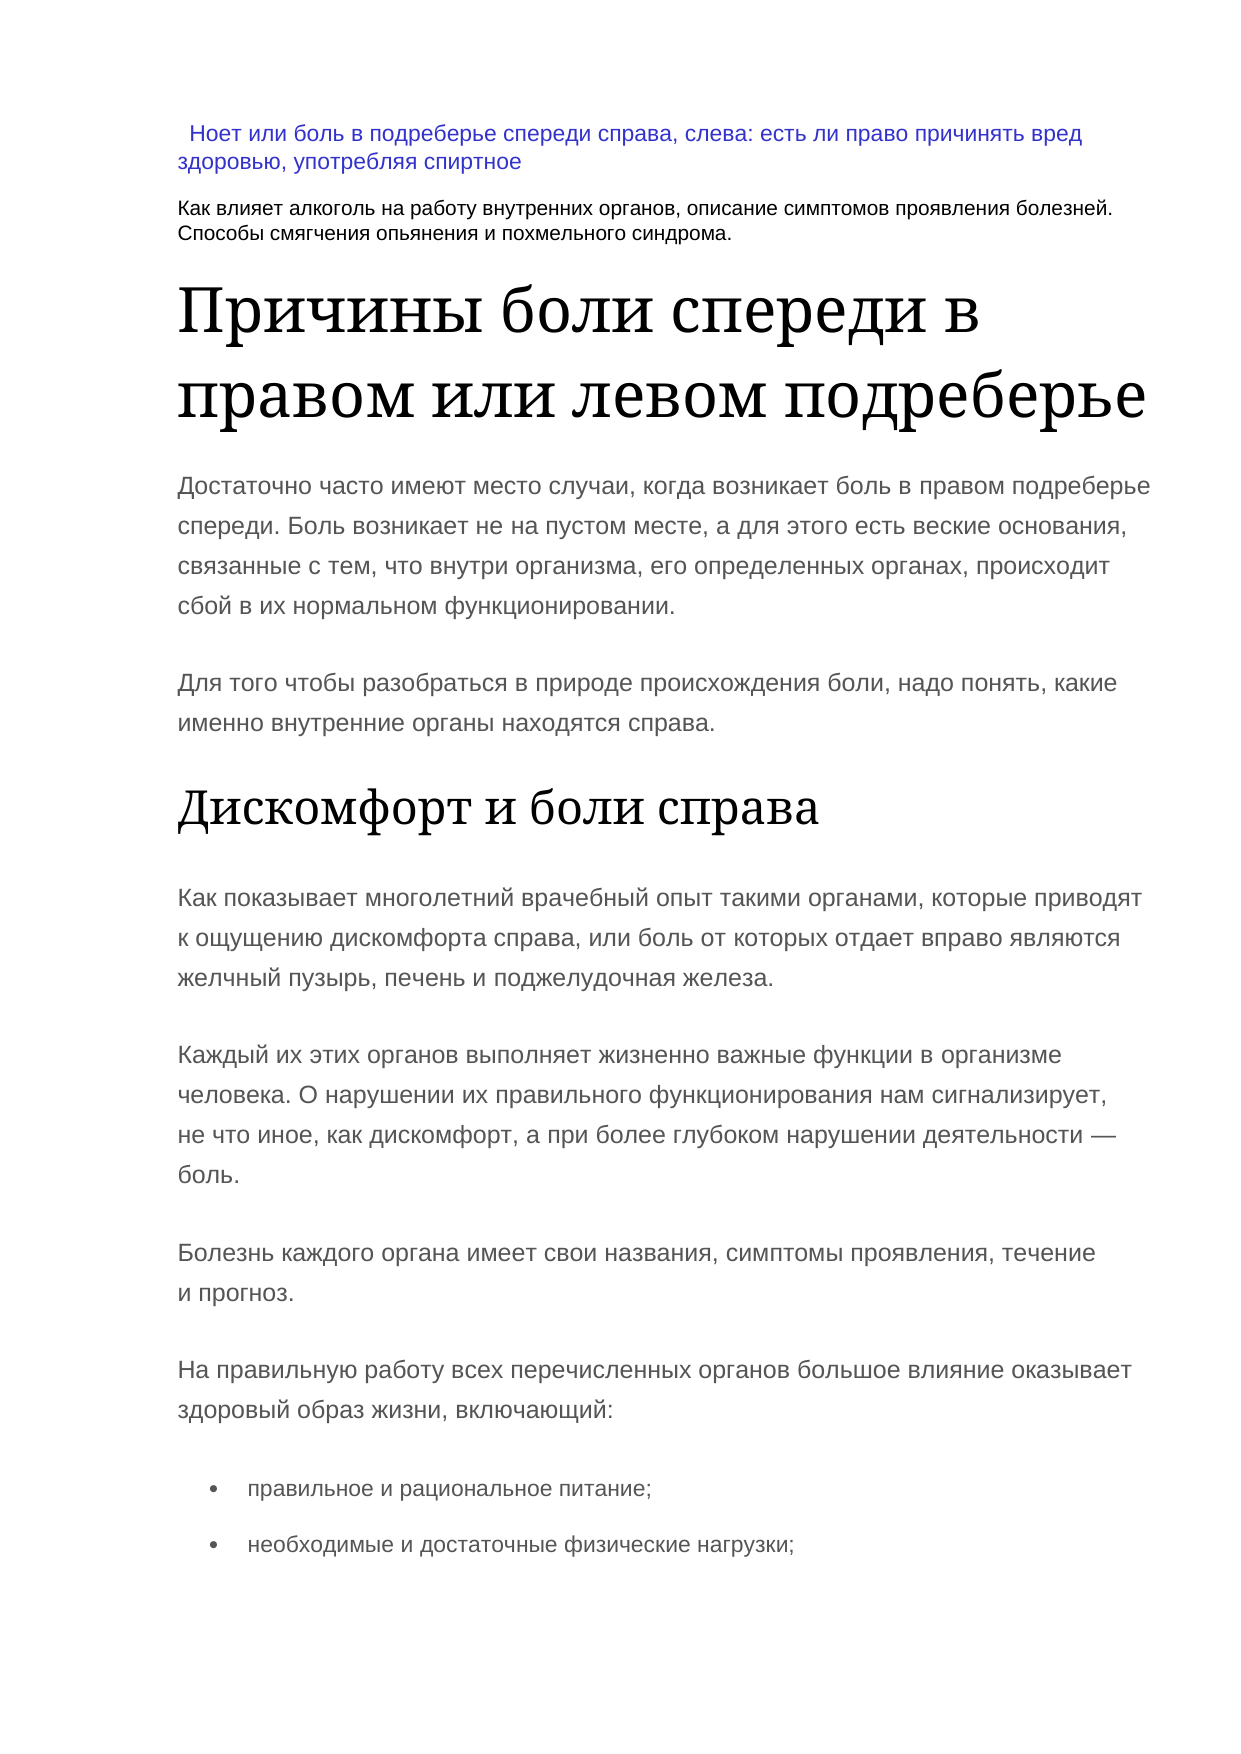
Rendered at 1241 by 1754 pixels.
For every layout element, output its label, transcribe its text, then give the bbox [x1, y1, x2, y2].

text Как влияет алкоголь на работу внутренних органов, описание симптомов проявления болезней. Способы смягчения опьянения и похмельного синдрома. [177, 195, 1152, 245]
list правильное и рациональное питание; [210, 1461, 1152, 1501]
text Ноет или боль в подреберье спереди справа, слева: есть ли право причинять вред здоровью, употребляя спиртное [177, 118, 1152, 174]
text Достаточно часто имеют место случаи, когда возникает боль в правом подреберье спереди. Боль возникает не на пустом месте, а для этого есть веские основания, связанные с тем, что внутри организма, его определенных органах, происходит сбой в их нормальном функционировании. [177, 460, 1152, 620]
subtitle Причины боли спереди в правом или левом подреберье [177, 266, 1152, 436]
text На правильную работу всех перечисленных органов большое влияние оказывает здоровый образ жизни, включающий: [177, 1344, 1152, 1424]
list необходимые и достаточные физические нагрузки; [210, 1517, 1152, 1557]
subtitle Дискомфорт и боли справа [177, 775, 1152, 838]
text Каждый их этих органов выполняет жизненно важные функции в организме человека. О нарушении их правильного функционирования нам сигнализирует, не что иное, как дискомфорт, а при более глубоком нарушении деятельности — боль. [177, 1029, 1152, 1189]
text Как показывает многолетний врачебный опыт такими органами, которые приводят к ощущению дискомфорта справа, или боль от которых отдает вправо являются желчный пузырь, печень и поджелудочная железа. [177, 871, 1152, 991]
text Для того чтобы разобраться в природе происхождения боли, надо понять, какие именно внутренние органы находятся справа. [177, 657, 1152, 737]
text Болезнь каждого органа имеет свои названия, симптомы проявления, течение и прогноз. [177, 1226, 1152, 1306]
